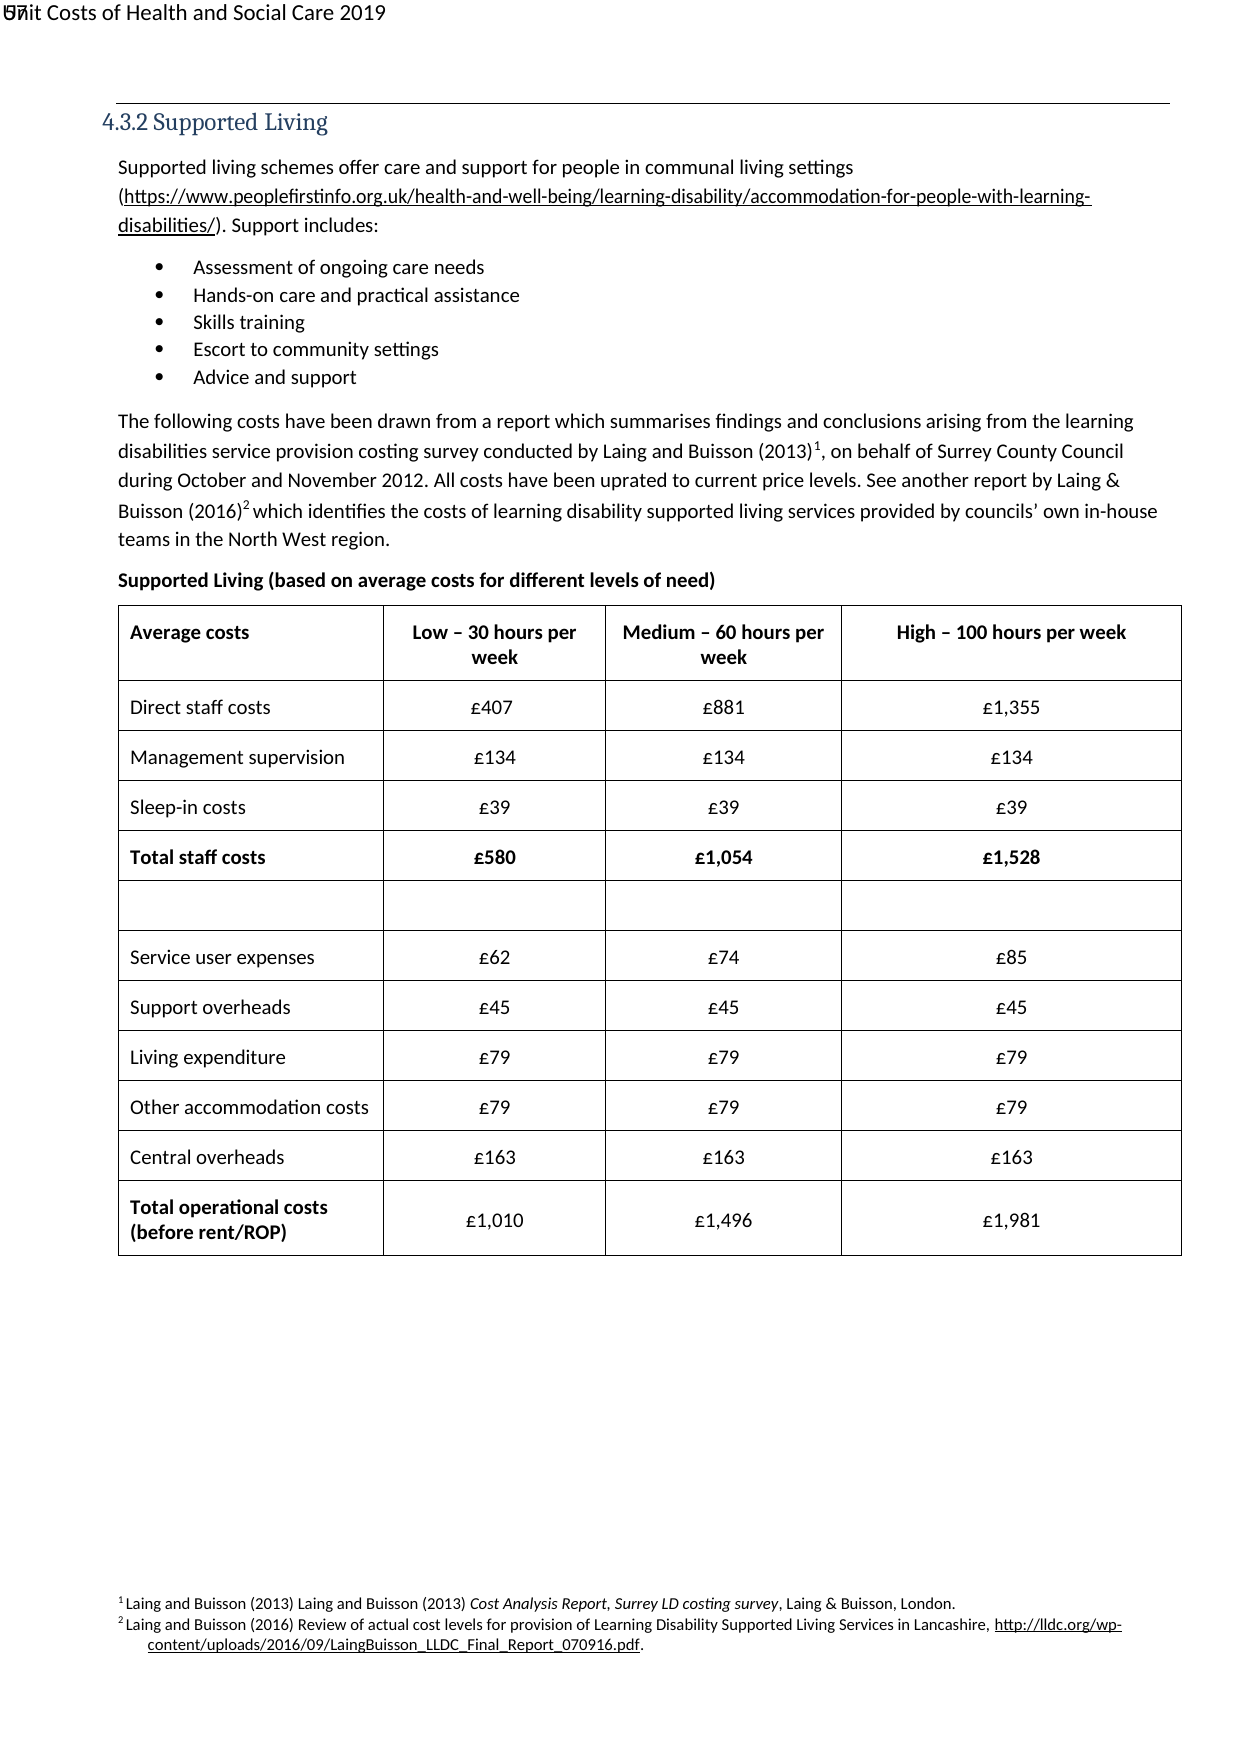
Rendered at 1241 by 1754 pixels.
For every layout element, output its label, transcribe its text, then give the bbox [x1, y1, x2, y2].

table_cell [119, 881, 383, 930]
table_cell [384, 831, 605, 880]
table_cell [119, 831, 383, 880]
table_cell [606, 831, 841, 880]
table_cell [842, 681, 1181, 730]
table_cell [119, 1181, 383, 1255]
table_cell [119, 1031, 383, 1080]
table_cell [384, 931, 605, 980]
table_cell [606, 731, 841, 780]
text Supported Living (based on average costs for different levels of need) [118, 568, 1194, 593]
text 1 Laing and Buisson (2013) Laing and Buisson (2013) Cost Analysis Report, Surrey LD costing survey, Laing & Buisson, London. [118, 1593, 1194, 1613]
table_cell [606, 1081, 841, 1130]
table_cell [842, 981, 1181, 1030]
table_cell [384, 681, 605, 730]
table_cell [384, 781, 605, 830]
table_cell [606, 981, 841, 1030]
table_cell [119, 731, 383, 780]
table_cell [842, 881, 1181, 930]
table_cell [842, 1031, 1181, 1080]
list Escort to community settings [156, 337, 1194, 362]
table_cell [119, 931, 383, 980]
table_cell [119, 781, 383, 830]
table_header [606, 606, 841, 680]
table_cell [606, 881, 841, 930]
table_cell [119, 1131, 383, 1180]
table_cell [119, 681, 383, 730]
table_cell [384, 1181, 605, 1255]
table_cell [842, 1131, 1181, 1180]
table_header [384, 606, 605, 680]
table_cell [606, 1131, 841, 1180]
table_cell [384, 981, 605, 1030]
subtitle 4.3.2 Supported Living [102, 108, 1194, 137]
list Hands-on care and practical assistance [156, 282, 1194, 307]
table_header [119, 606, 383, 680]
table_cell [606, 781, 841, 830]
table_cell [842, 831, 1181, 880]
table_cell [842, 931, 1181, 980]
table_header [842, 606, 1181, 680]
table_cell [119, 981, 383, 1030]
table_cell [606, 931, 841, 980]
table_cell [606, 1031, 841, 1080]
text Supported living schemes offer care and support for people in communal living settings (https://www.peoplefirstinfo.org.uk/health-and-well-being/learning-disability/accommodation-for-people-with-learning- disabilities/). Support includes: [118, 154, 1145, 238]
list Assessment of ongoing care needs [156, 254, 1194, 279]
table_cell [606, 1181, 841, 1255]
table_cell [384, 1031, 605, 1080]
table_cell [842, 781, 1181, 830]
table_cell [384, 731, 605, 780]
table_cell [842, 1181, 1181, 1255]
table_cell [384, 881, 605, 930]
list Skills training [156, 309, 1194, 334]
text 2 Laing and Buisson (2016) Review of actual cost levels for provision of Learning Disability Supported Living Services in Lancashire, http://lldc.org/wp- content/uploads/2016/09/LaingBuisson_LLDC_Final_Report_070916.pdf. [118, 1613, 1158, 1654]
text The following costs have been drawn from a report which summarises findings and conclusions arising from the learning disabilities service provision costing survey conducted by Laing and Buisson (2013)1, on behalf of Surrey County Council during October and November 2012. All costs have been uprated to current price levels. See another report by Laing & Buisson (2016)2 which identifies the costs of learning disability supported living services provided by councils’ own in-house teams in the North West region. [118, 408, 1165, 552]
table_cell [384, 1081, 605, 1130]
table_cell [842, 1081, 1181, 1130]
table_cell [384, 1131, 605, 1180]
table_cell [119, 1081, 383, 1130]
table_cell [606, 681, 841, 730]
list Advice and support [156, 364, 1194, 389]
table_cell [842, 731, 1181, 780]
